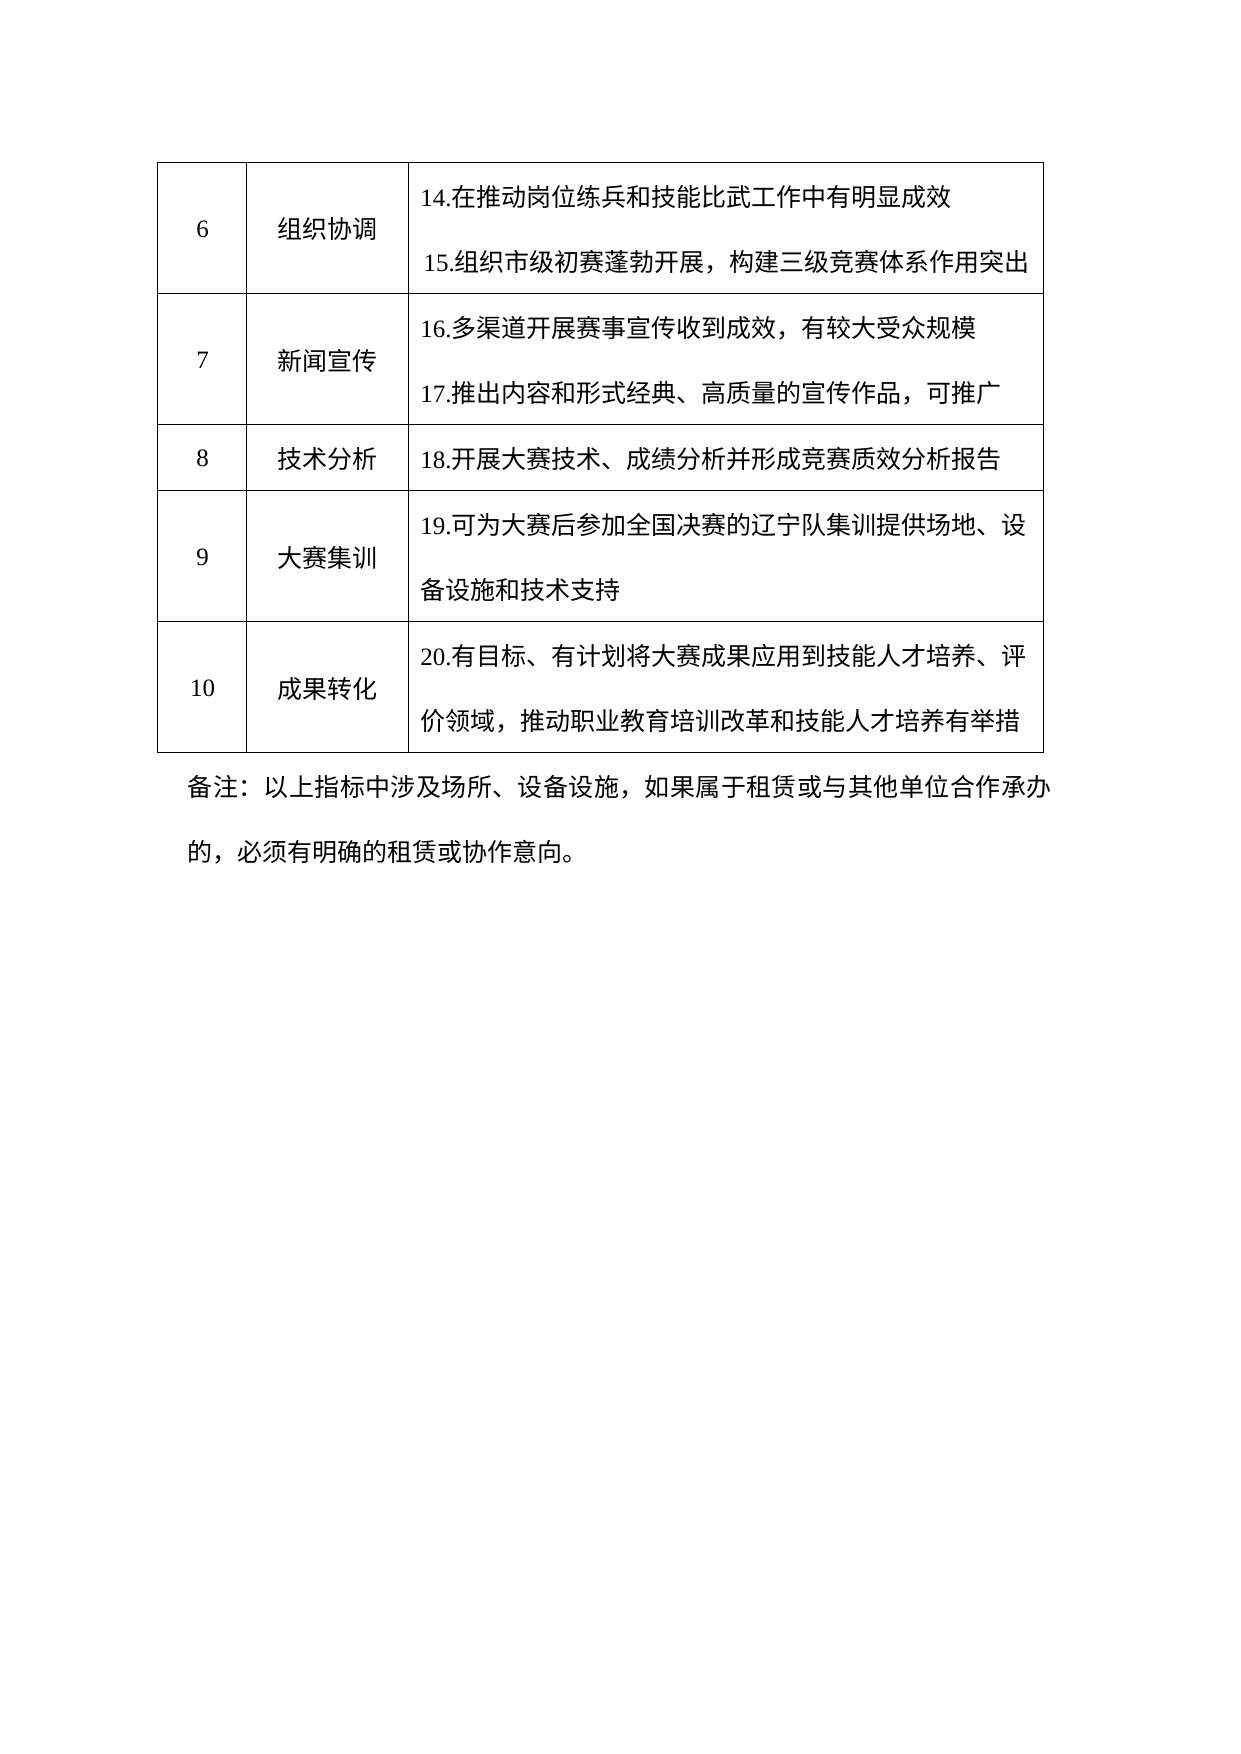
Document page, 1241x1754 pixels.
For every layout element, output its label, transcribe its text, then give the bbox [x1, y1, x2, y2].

table_cell 大赛集训 [247, 491, 408, 621]
table_cell 9 [158, 491, 246, 621]
table_cell 6 [158, 163, 246, 293]
table_cell 新闻宣传 [247, 294, 408, 424]
table_cell 成果转化 [247, 622, 408, 752]
table_cell 组织协调 [247, 163, 408, 293]
text 备注：以上指标中涉及场所、设备设施，如果属于租赁或与其他单位合作承办的，必须有明确的租赁或协作意向。 [187, 753, 1053, 883]
table_cell 14.在推动岗位练兵和技能比武工作中有明显成效 15.组织市级初赛蓬勃开展，构建三级竞赛体系作用突出 [409, 163, 1043, 293]
table_cell 18.开展大赛技术、成绩分析并形成竞赛质效分析报告 [409, 425, 1043, 490]
table_cell 20.有目标、有计划将大赛成果应用到技能人才培养、评价领域，推动职业教育培训改革和技能人才培养有举措 [409, 622, 1043, 752]
table_cell 技术分析 [247, 425, 408, 490]
table_cell 7 [158, 294, 246, 424]
table_cell 8 [158, 425, 246, 490]
table_cell 19.可为大赛后参加全国决赛的辽宁队集训提供场地、设备设施和技术支持 [409, 491, 1043, 621]
table_cell 10 [158, 622, 246, 752]
table_cell 16.多渠道开展赛事宣传收到成效，有较大受众规模 17.推出内容和形式经典、高质量的宣传作品，可推广 [409, 294, 1043, 424]
